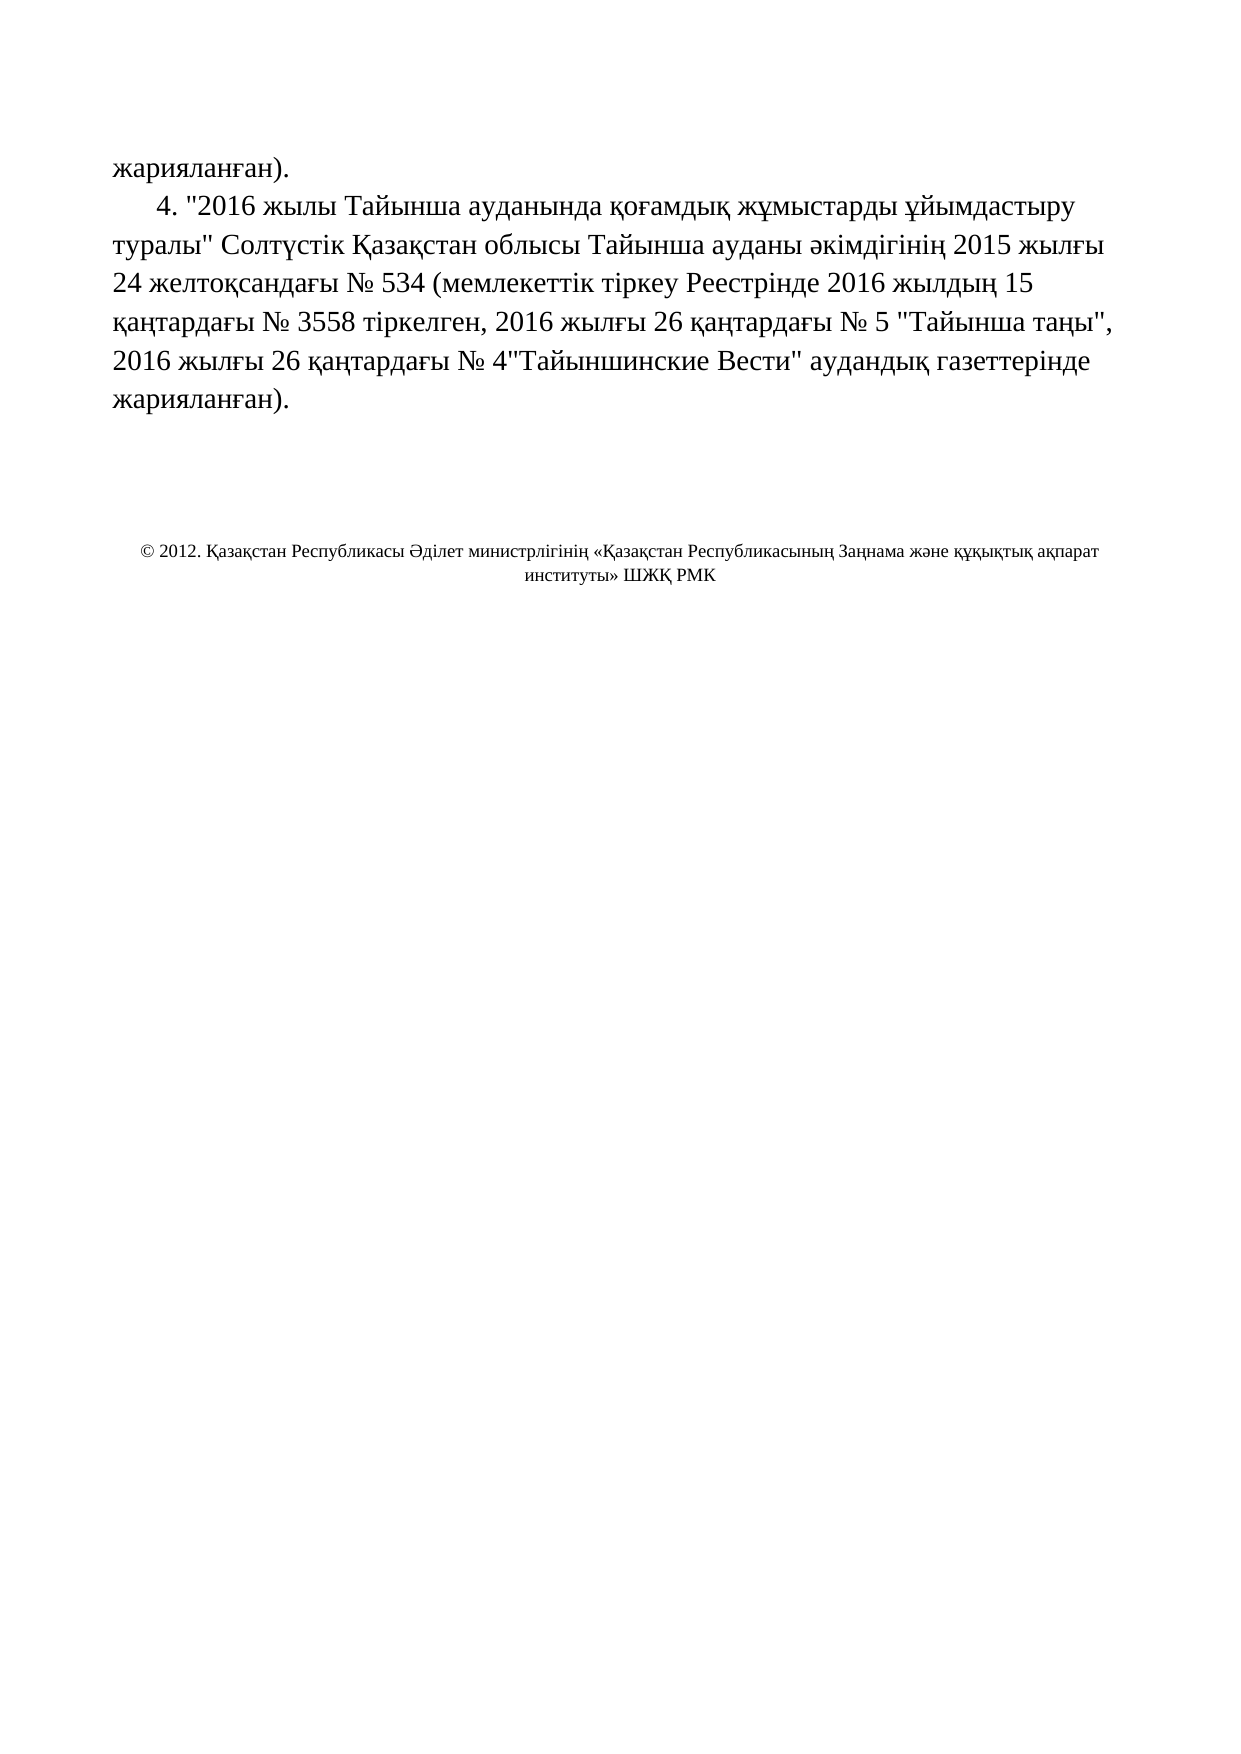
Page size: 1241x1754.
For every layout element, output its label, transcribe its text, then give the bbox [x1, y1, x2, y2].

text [112, 150, 1128, 445]
text © 2012. Қазақстан Республикасы Әділет министрлігінің «Қазақстан Республикасының Заңнама және құқықтық ақпарат институты» ШЖҚ РМК [112, 539, 1128, 586]
